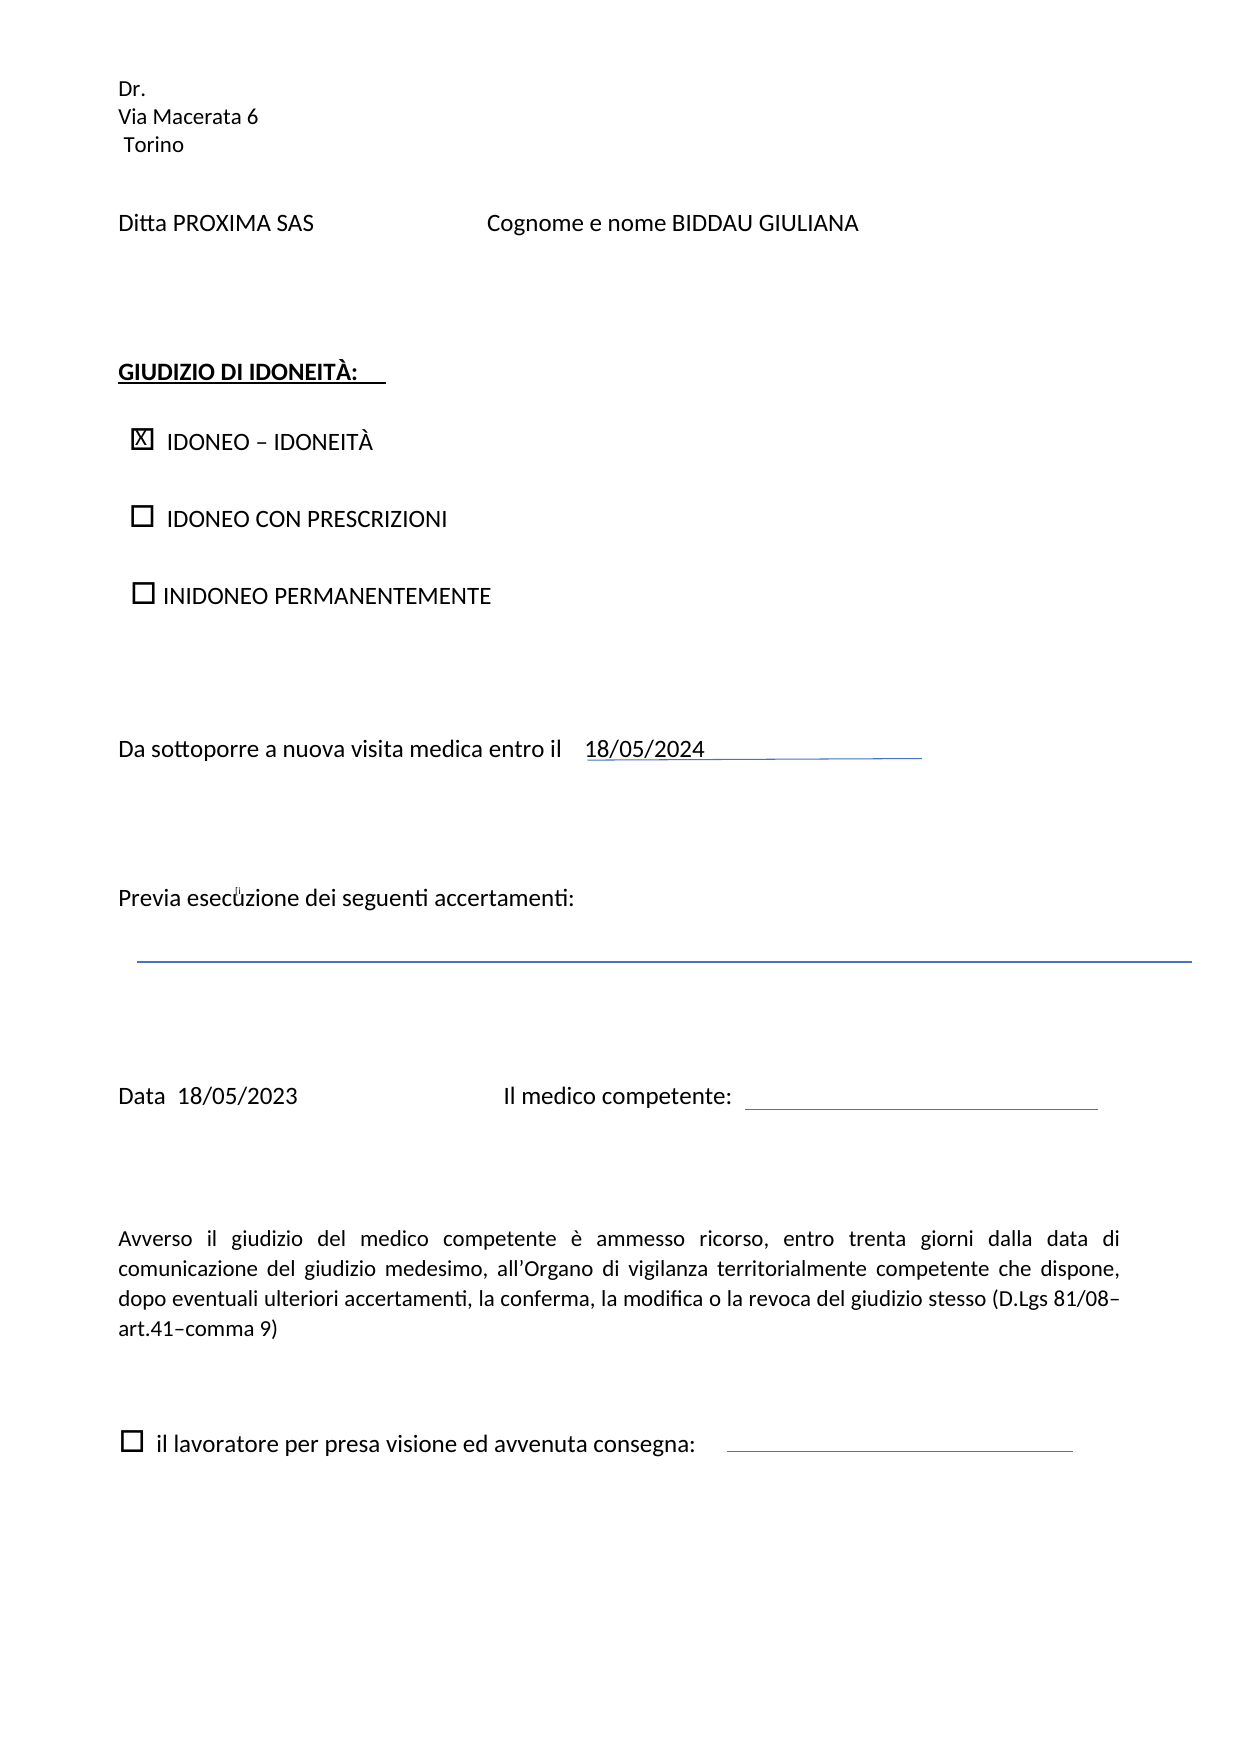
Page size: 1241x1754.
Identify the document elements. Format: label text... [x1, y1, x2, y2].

text Previa esecuzione dei seguenti accertamenti: [118, 882, 1122, 913]
text Avverso il giudizio del medico competente è ammesso ricorso, entro trenta giorni dalla data di comunicazione del giudizio medesimo, all’Organo di vigilanza territorialmente competente che dispone, dopo eventuali ulteriori accertamenti, la conferma, la modifica o la revoca del giudizio stesso (D.Lgs 81/08–art.41–comma 9) [118, 1224, 1122, 1342]
text Da sottoporre a nuova visita medica entro il 18/05/2024 [118, 733, 1122, 764]
text Data 18/05/2023 Il medico competente: [118, 1080, 1122, 1111]
text □ IDONEO CON PRESCRIZIONI [118, 483, 1122, 539]
text □ il lavoratore per presa visione ed avvenuta consegna: [118, 1408, 1122, 1464]
text □ INIDONEO PERMANENTEMENTE [118, 560, 1122, 616]
text GIUDIZIO DI IDONEITÀ: [118, 356, 1122, 387]
text Ditta PROXIMA SAS Cognome e nome BIDDAU GIULIANA [118, 207, 1122, 238]
text □ IDONEO – IDONEITÀ [118, 406, 1122, 462]
